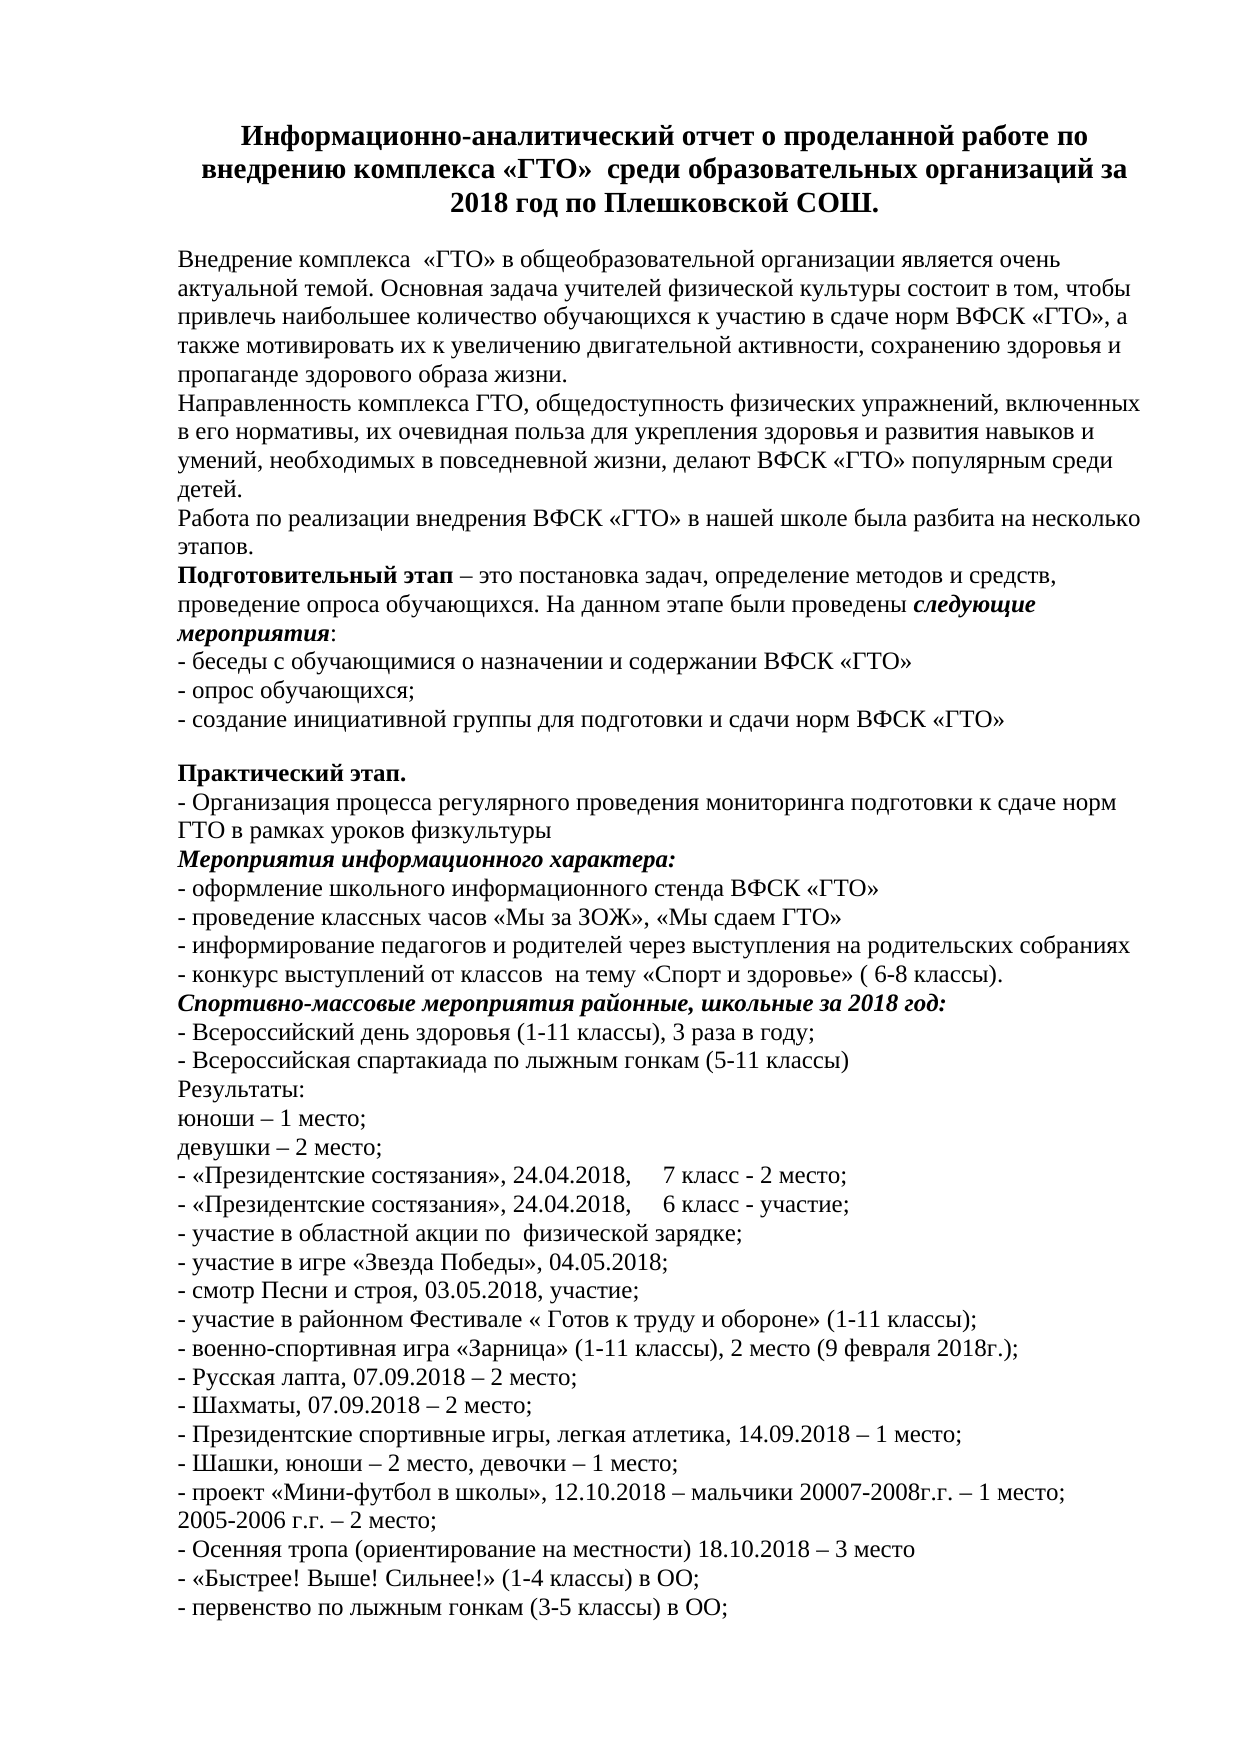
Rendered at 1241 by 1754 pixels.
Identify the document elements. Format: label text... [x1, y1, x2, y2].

text Работа по реализации внедрения ВФСК «ГТО» в нашей школе была разбита на несколько этапов. [177, 503, 1152, 560]
text юноши – 1 место; [177, 1103, 1152, 1132]
text Внедрение комплекса «ГТО» в общеобразовательной организации является очень актуальной темой. Основная задача учителей физической культуры состоит в том, чтобы привлечь наибольшее количество обучающихся к участию в сдаче норм ВФСК «ГТО», а также мотивировать их к увеличению двигательной активности, сохранению здоровья и пропаганде здорового образа жизни. [177, 244, 1152, 388]
text - Русская лапта, 07.09.2018 – 2 место; [177, 1362, 1152, 1390]
text - беседы с обучающимися о назначении и содержании ВФСК «ГТО» [177, 646, 1152, 675]
text Практический этап. [177, 758, 1152, 787]
text - проведение классных часов «Мы за ЗОЖ», «Мы сдаем ГТО» [177, 902, 1152, 930]
text - конкурс выступлений от классов на тему «Спорт и здоровье» ( 6-8 классы). [177, 959, 1152, 988]
text - создание инициативной группы для подготовки и сдачи норм ВФСК «ГТО» [177, 704, 1152, 733]
text - первенство по лыжным гонкам (3-5 классы) в ОО; [177, 1592, 1152, 1620]
text - «Президентские состязания», 24.04.2018, 6 класс - участие; [177, 1189, 1152, 1218]
text Информационно-аналитический отчет о проделанной работе по внедрению комплекса «ГТО» среди образовательных организаций за 2018 год по Плешковской СОШ. [879, 118, 1152, 219]
text - участие в районном Фестивале « Готов к труду и обороне» (1-11 классы); [177, 1304, 1152, 1333]
text - информирование педагогов и родителей через выступления на родительских собраниях [177, 930, 1152, 959]
text - Всероссийский день здоровья (1-11 классы), 3 раза в году; [177, 1017, 1152, 1045]
text - оформление школьного информационного стенда ВФСК «ГТО» [177, 873, 1152, 902]
text - участие в областной акции по физической зарядке; [177, 1218, 1152, 1247]
text девушки – 2 место; [177, 1132, 1152, 1160]
text - Шашки, юноши – 2 место, девочки – 1 место; [177, 1448, 1152, 1477]
text Мероприятия информационного характера: [177, 844, 1152, 873]
text Направленность комплекса ГТО, общедоступность физических упражнений, включенных в его нормативы, их очевидная польза для укрепления здоровья и развития навыков и умений, необходимых в повседневной жизни, делают ВФСК «ГТО» популярным среди детей. [177, 388, 1152, 503]
text - «Быстрее! Выше! Сильнее!» (1-4 классы) в ОО; [177, 1563, 1152, 1592]
text Подготовительный этап – это постановка задач, определение методов и средств, проведение опроса обучающихся. На данном этапе были проведены следующие мероприятия: [177, 560, 1152, 646]
text - Осенняя тропа (ориентирование на местности) 18.10.2018 – 3 место [177, 1534, 1152, 1563]
text - военно-спортивная игра «Зарница» (1-11 классы), 2 место (9 февраля 2018г.); [177, 1333, 1152, 1362]
text 2005-2006 г.г. – 2 место; [177, 1505, 1152, 1534]
text - Шахматы, 07.09.2018 – 2 место; [177, 1390, 1152, 1419]
text - Организация процесса регулярного проведения мониторинга подготовки к сдаче норм ГТО в рамках уроков физкультуры [177, 787, 1152, 844]
text Результаты: [177, 1074, 1152, 1103]
text - «Президентские состязания», 24.04.2018, 7 класс - 2 место; [177, 1160, 1152, 1189]
text - участие в игре «Звезда Победы», 04.05.2018; [177, 1247, 1152, 1275]
text - смотр Песни и строя, 03.05.2018, участие; [177, 1275, 1152, 1304]
text Информационно-аналитический отчет о проделанной работе по внедрению комплекса «ГТО» среди образовательных организаций за 2018 год по Плешковской СОШ. [177, 118, 1050, 219]
text - опрос обучающихся; [177, 675, 1152, 704]
text - Президентские спортивные игры, легкая атлетика, 14.09.2018 – 1 место; [177, 1419, 1152, 1448]
text Спортивно-массовые мероприятия районные, школьные за 2018 год: [177, 988, 1152, 1017]
text - Всероссийская спартакиада по лыжным гонкам (5-11 классы) [177, 1045, 1152, 1074]
text - проект «Мини-футбол в школы», 12.10.2018 – мальчики 20007-2008г.г. – 1 место; [177, 1477, 1152, 1505]
